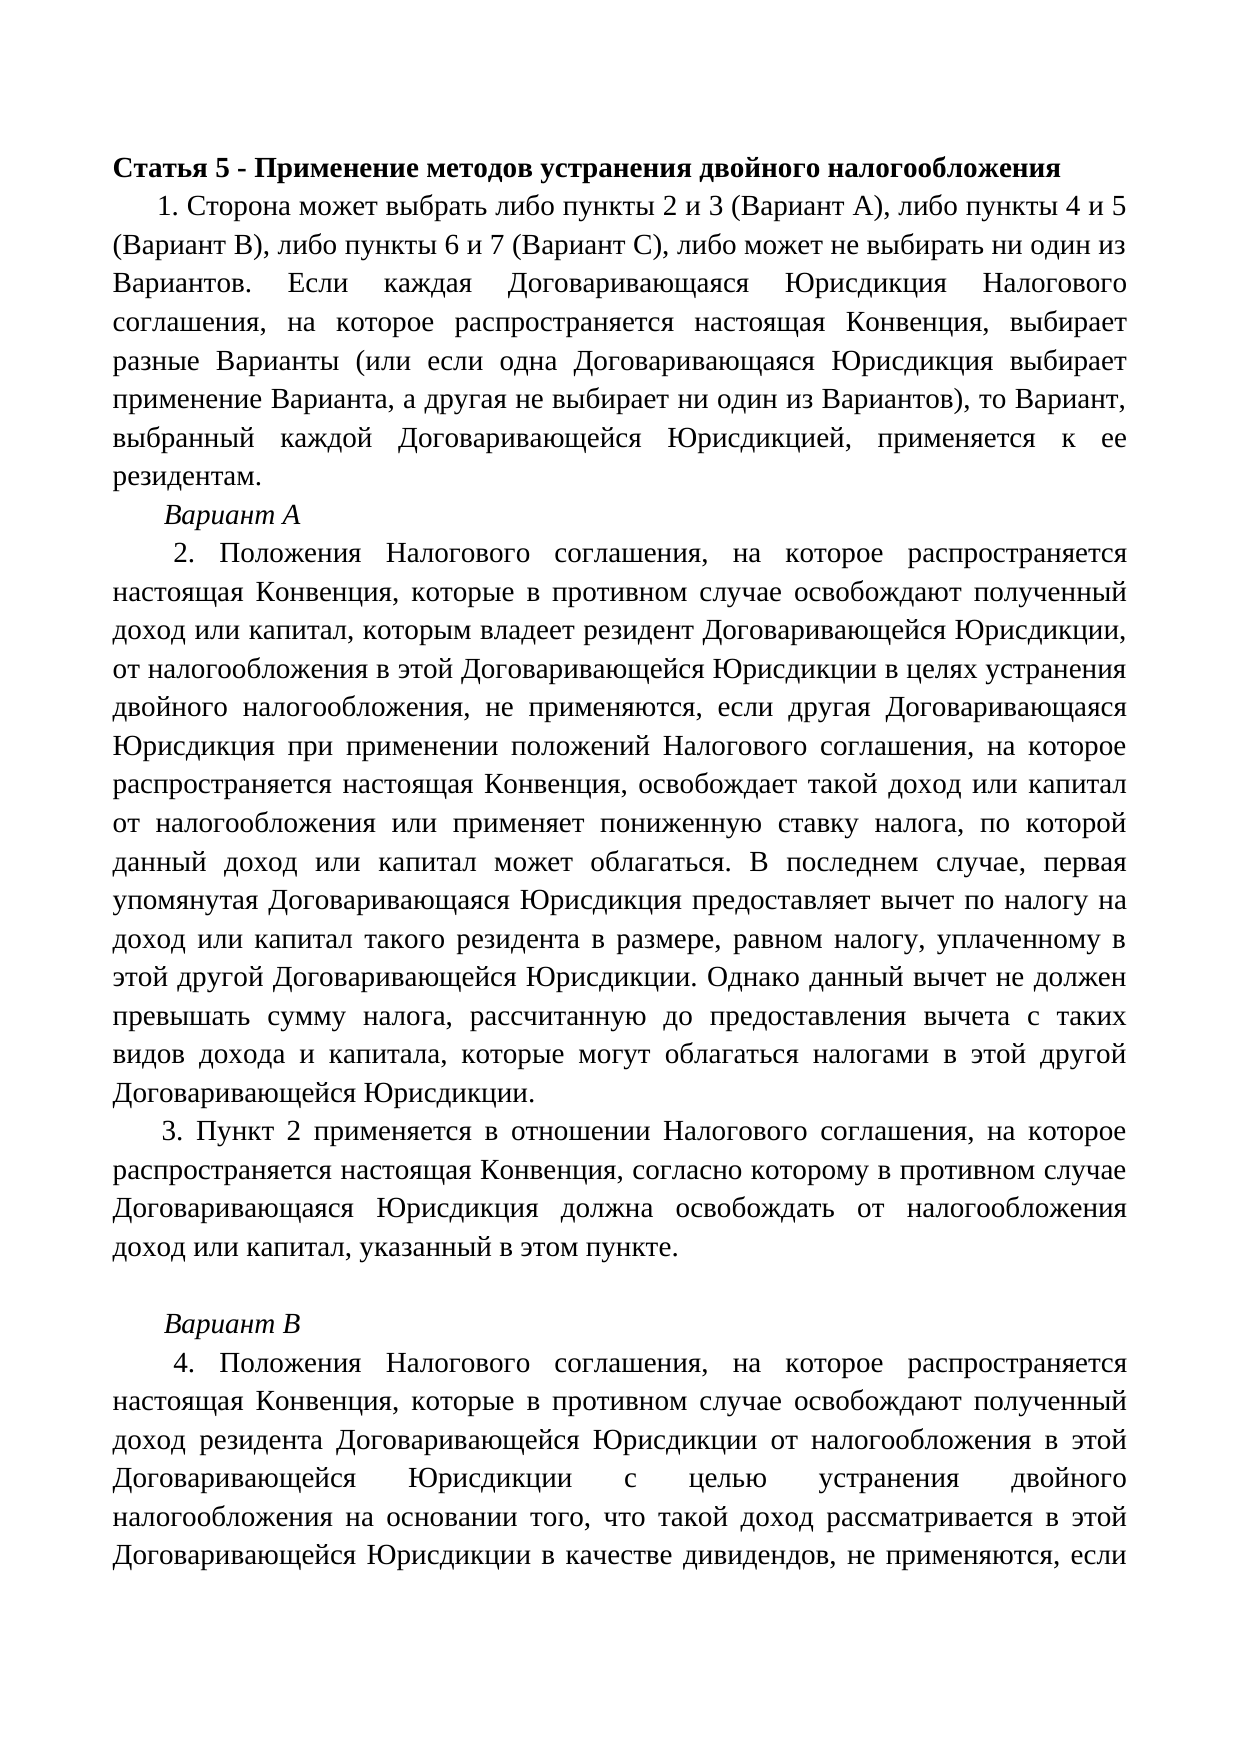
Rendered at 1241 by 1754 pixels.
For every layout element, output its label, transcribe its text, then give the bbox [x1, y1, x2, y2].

text Вариант В [112, 1306, 1128, 1340]
text 1. Сторона может выбрать либо пункты 2 и 3 (Вариант А), либо пункты 4 и 5 (Вариант В), либо пункты 6 и 7 (Вариант С), либо может не выбирать ни один из Вариантов. Если каждая Договаривающаяся Юрисдикция Налогового соглашения, на которое распространяется настоящая Конвенция, выбирает разные Варианты (или если одна Договаривающаяся Юрисдикция выбирает применение Варианта, а другая не выбирает ни один из Вариантов), то Вариант, выбранный каждой Договаривающейся Юрисдикцией, применяется к ее резидентам. [112, 188, 1128, 492]
text 3. Пункт 2 применяется в отношении Налогового соглашения, на которое распространяется настоящая Конвенция, согласно которому в противном случае Договаривающаяся Юрисдикция должна освобождать от налогообложения доход или капитал, указанный в этом пункте. [112, 1113, 1128, 1263]
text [112, 1345, 1128, 1571]
text 2. Положения Налогового соглашения, на которое распространяется настоящая Конвенция, которые в противном случае освобождают полученный доход или капитал, которым владеет резидент Договаривающейся Юрисдикции, от налогообложения в этой Договаривающейся Юрисдикции в целях устранения двойного налогообложения, не применяются, если другая Договаривающаяся Юрисдикция при применении положений Налогового соглашения, на которое распространяется настоящая Конвенция, освобождает такой доход или капитал от налогообложения или применяет пониженную ставку налога, по которой данный доход или капитал может облагаться. В последнем случае, первая упомянутая Договаривающаяся Юрисдикция предоставляет вычет по налогу на доход или капитал такого резидента в размере, равном налогу, уплаченному в этой другой Договаривающейся Юрисдикции. Однако данный вычет не должен превышать сумму налога, рассчитанную до предоставления вычета с таких видов дохода и капитала, которые могут облагаться налогами в этой другой Договаривающейся Юрисдикции. [112, 535, 1128, 1108]
text Статья 5 - Применение методов устранения двойного налогообложения [112, 150, 1128, 183]
text Вариант А [112, 497, 1128, 530]
